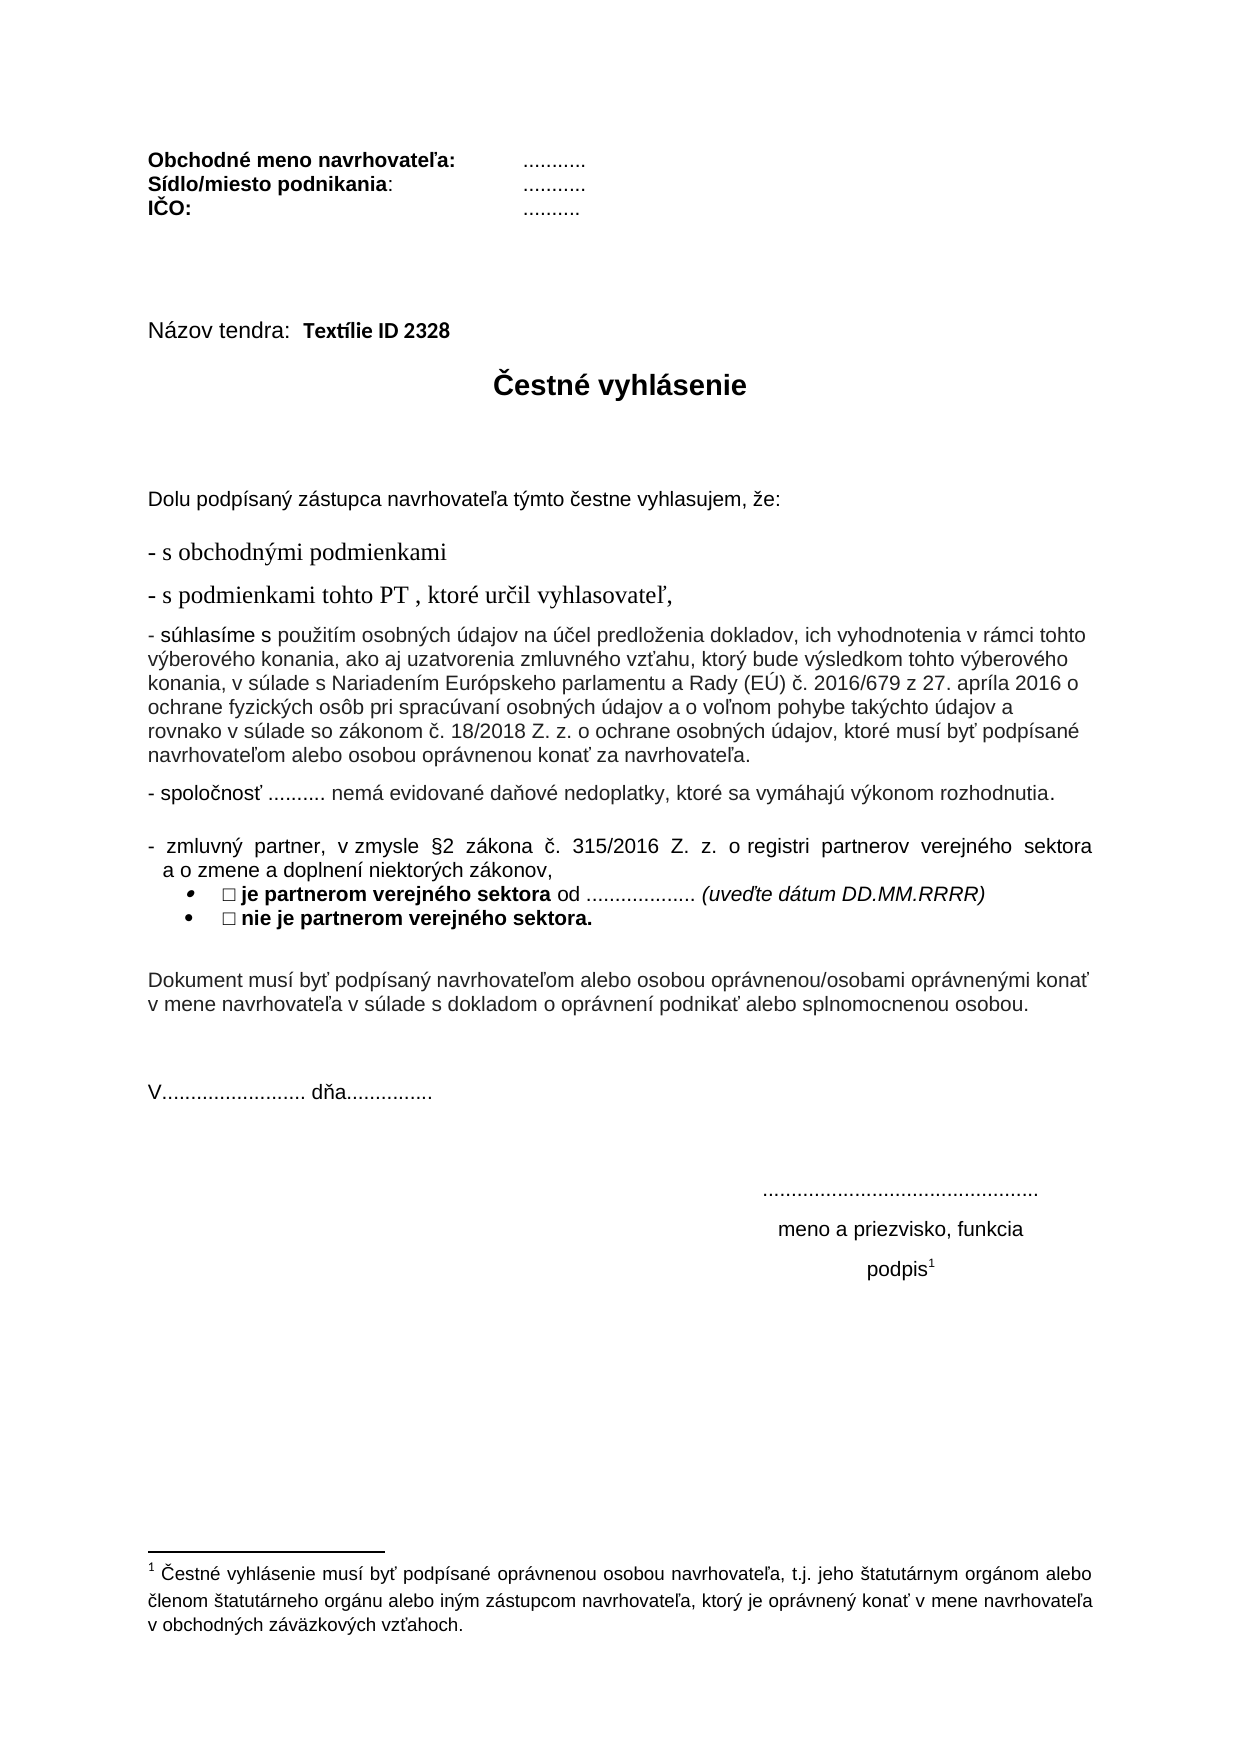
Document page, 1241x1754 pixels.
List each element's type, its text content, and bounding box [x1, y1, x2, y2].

list □ je partnerom verejného sektora od ................... (uveďte dátum DD.MM.RRRR) [185, 882, 1092, 906]
text Dolu podpísaný zástupca navrhovateľa týmto čestne vyhlasujem, že: [148, 487, 1092, 511]
text Obchodné meno navrhovateľa: ........... [148, 148, 1092, 172]
list □ nie je partnerom verejného sektora. [185, 906, 1092, 930]
text meno a priezvisko, funkcia [709, 1217, 1092, 1241]
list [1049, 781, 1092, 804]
text Čestné vyhlásenie [148, 368, 1092, 402]
text - s obchodnými podmienkami [148, 537, 1092, 566]
text Dokument musí byť podpísaný navrhovateľom alebo osobou oprávnenou/osobami oprávnenými konať v mene navrhovateľa v súlade s dokladom o oprávnení podnikať alebo splnomocnenou osobou. [148, 968, 1092, 1016]
text - súhlasíme s použitím osobných údajov na účel predloženia dokladov, ich vyhodnotenia v rámci tohto výberového konania, ako aj uzatvorenia zmluvného vzťahu, ktorý bude výsledkom tohto výberového konania, v súlade s Nariadením Európskeho parlamentu a Rady (EÚ) č. 2016/679 z 27. apríla 2016 o ochrane fyzických osôb pri spracúvaní osobných údajov a o voľnom pohybe takýchto údajov a rovnako v súlade so zákonom č. 18/2018 Z. z. o ochrane osobných údajov, ktoré musí byť podpísané navrhovateľom alebo osobou oprávnenou konať za navrhovateľa. [148, 623, 1092, 766]
text - zmluvný partner, v zmysle §2 zákona č. 315/2016 Z. z. o registri partnerov verejného sektora a o zmene a doplnení niektorých zákonov, [148, 834, 1092, 882]
text - s podmienkami tohto PT , ktoré určil vyhlasovateľ, [148, 580, 1092, 609]
text V......................... dňa............... [148, 1080, 1092, 1104]
text Sídlo/miesto podnikania: ........... [148, 172, 1092, 196]
text IČO: .......... [148, 196, 1092, 219]
text ................................................ [709, 1177, 1092, 1201]
text Názov tendra: Textílie ID 2328 [148, 316, 1092, 344]
text podpis1 [709, 1257, 1092, 1281]
